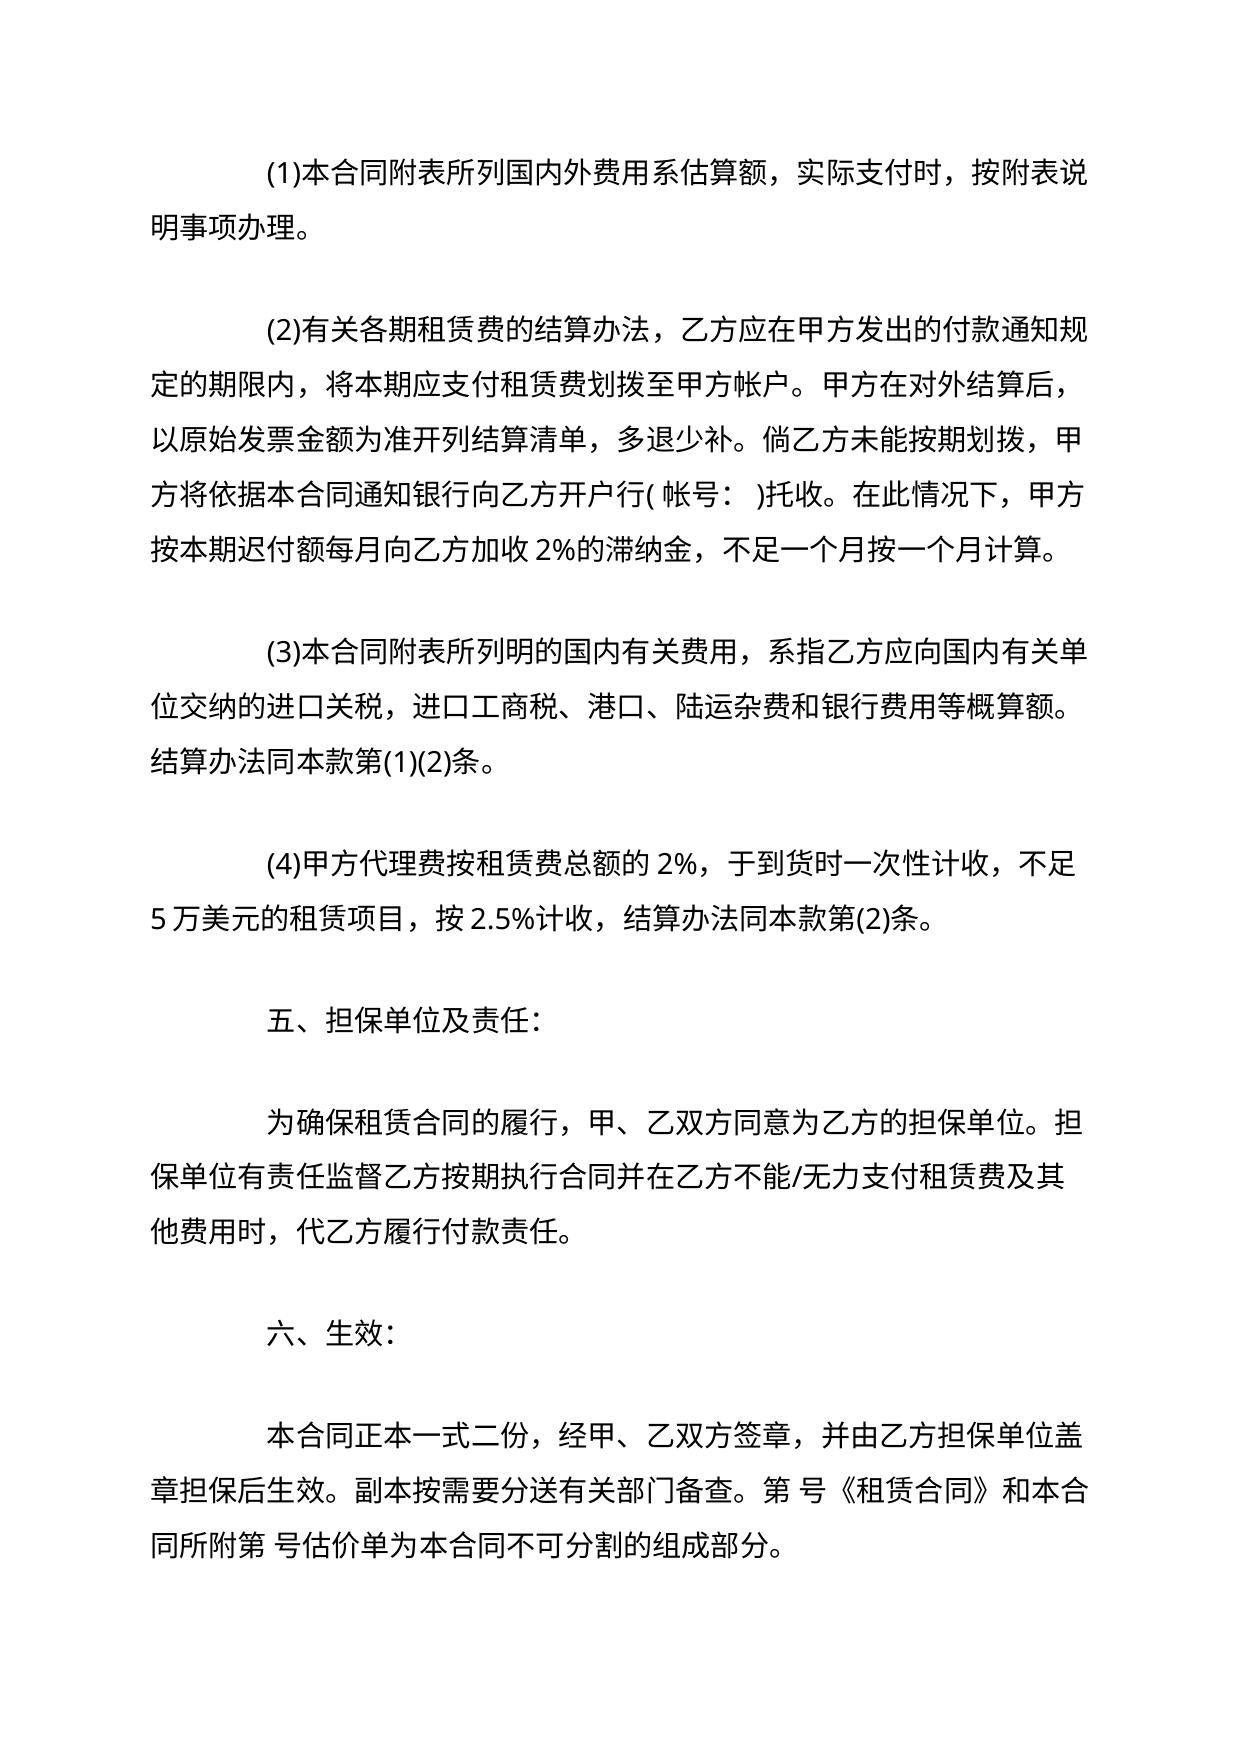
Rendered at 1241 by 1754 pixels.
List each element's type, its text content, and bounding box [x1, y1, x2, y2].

text 五、担保单位及责任： [150, 997, 1090, 1040]
text (4)甲方代理费按租赁费总额的2%，于到货时一次性计收，不足5万美元的租赁项目，按2.5%计收，结算办法同本款第(2)条。 [150, 840, 1090, 938]
text (1)本合同附表所列国内外费用系估算额，实际支付时，按附表说明事项办理。 [150, 150, 1090, 247]
text 为确保租赁合同的履行，甲、乙双方同意为乙方的担保单位。担保单位有责任监督乙方按期执行合同并在乙方不能/无力支付租赁费及其他费用时，代乙方履行付款责任。 [150, 1099, 1090, 1251]
text (2)有关各期租赁费的结算办法，乙方应在甲方发出的付款通知规定的期限内，将本期应支付租赁费划拨至甲方帐户。甲方在对外结算后，以原始发票金额为准开列结算清单，多退少补。倘乙方未能按期划拨，甲方将依据本合同通知银行向乙方开户行( 帐号： )托收。在此情况下，甲方按本期迟付额每月向乙方加收2%的滞纳金，不足一个月按一个月计算。 [150, 307, 1090, 569]
text 本合同正本一式二份，经甲、乙双方签章，并由乙方担保单位盖章担保后生效。副本按需要分送有关部门备查。第 号《租赁合同》和本合同所附第 号估价单为本合同不可分割的组成部分。 [150, 1413, 1090, 1565]
text 六、生效： [150, 1311, 1090, 1353]
text (3)本合同附表所列明的国内有关费用，系指乙方应向国内有关单位交纳的进口关税，进口工商税、港口、陆运杂费和银行费用等概算额。结算办法同本款第(1)(2)条。 [150, 628, 1090, 781]
